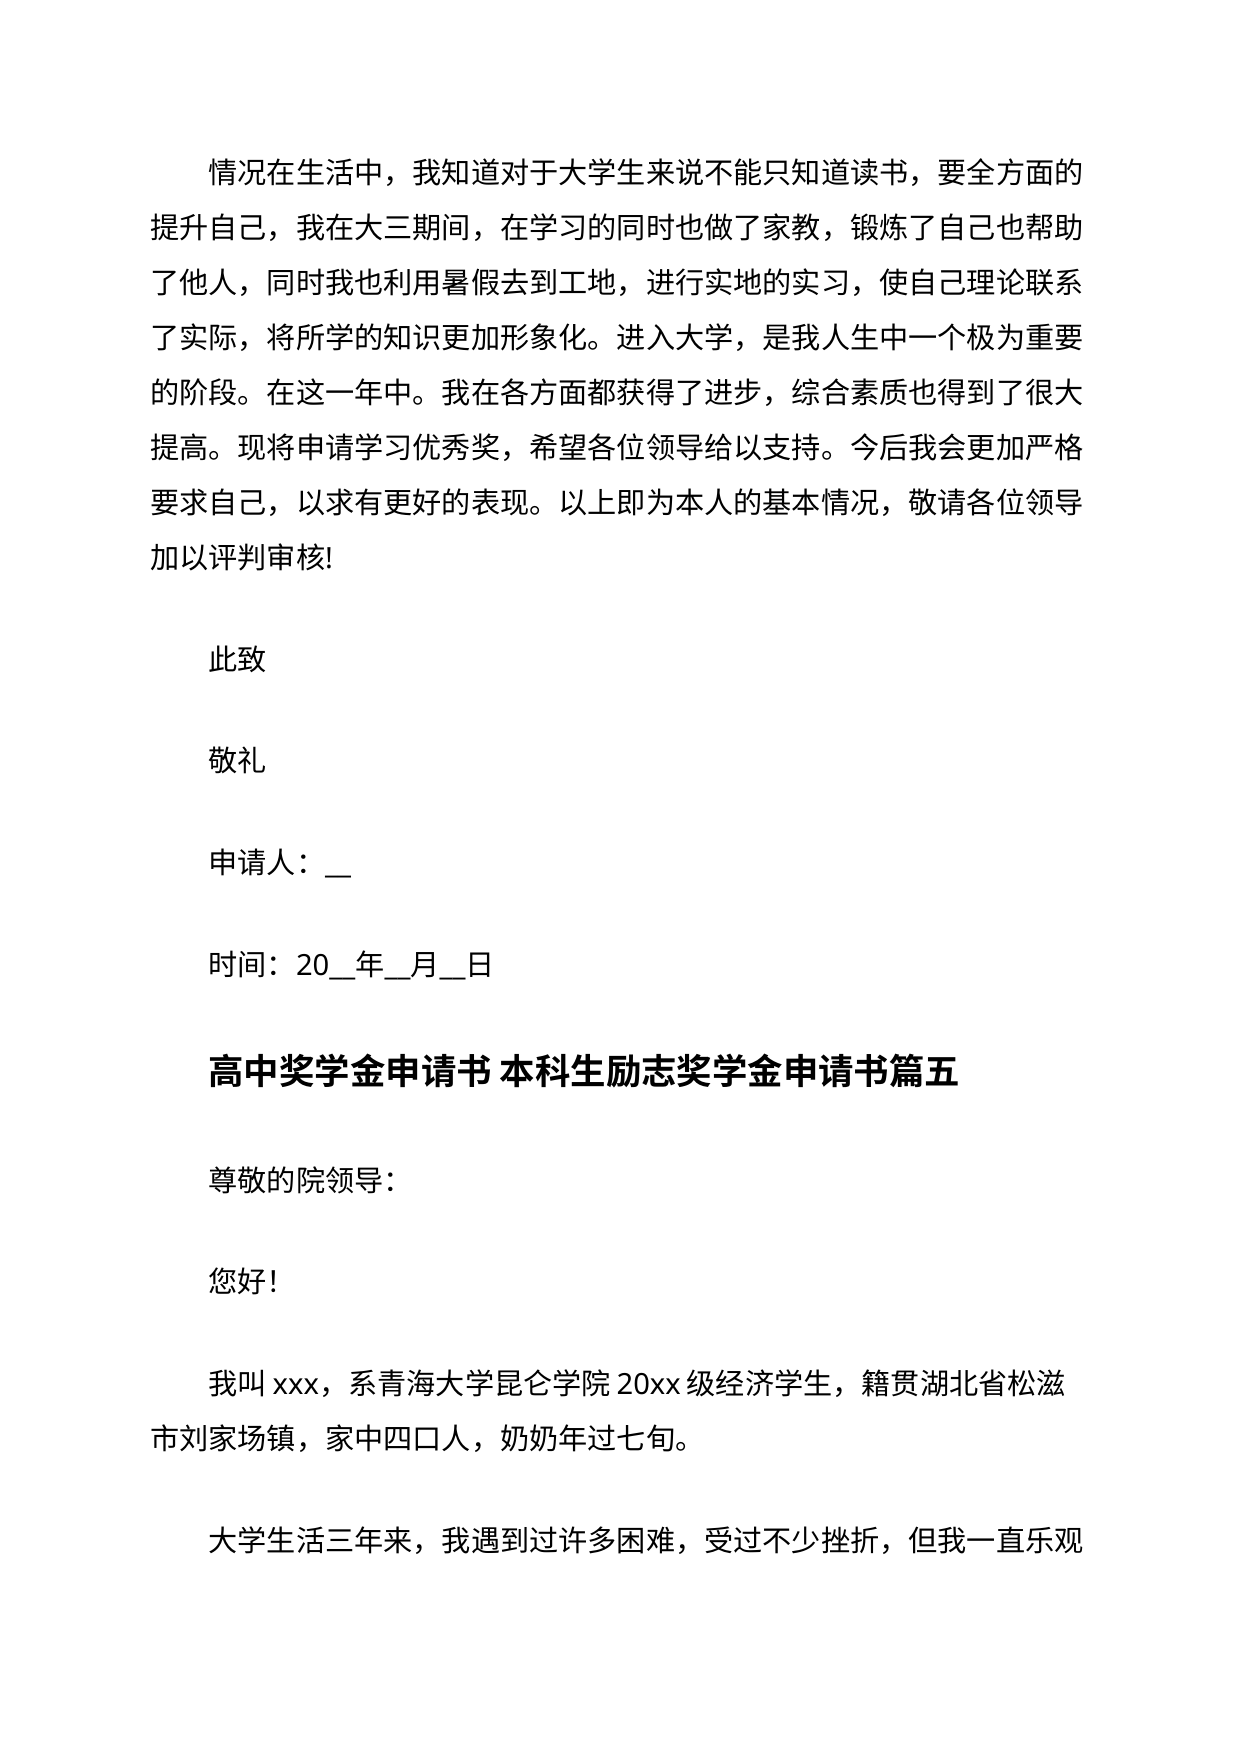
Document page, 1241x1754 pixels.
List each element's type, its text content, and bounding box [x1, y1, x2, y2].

text 尊敬的院领导： [150, 1157, 1090, 1199]
text 此致 [150, 636, 1090, 678]
text 申请人：__ [150, 840, 1090, 882]
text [150, 1517, 1090, 1560]
text 时间：20__年__月__日 [150, 942, 1090, 984]
text 我叫xxx，系青海大学昆仑学院20xx级经济学生，籍贯湖北省松滋市刘家场镇，家中四口人，奶奶年过七旬。 [150, 1361, 1090, 1458]
text 情况在生活中，我知道对于大学生来说不能只知道读书，要全方面的提升自己，我在大三期间，在学习的同时也做了家教，锻炼了自己也帮助了他人，同时我也利用暑假去到工地，进行实地的实习，使自己理论联系了实际，将所学的知识更加形象化。进入大学，是我人生中一个极为重要的阶段。在这一年中。我在各方面都获得了进步，综合素质也得到了很大提高。现将申请学习优秀奖，希望各位领导给以支持。今后我会更加严格要求自己，以求有更好的表现。以上即为本人的基本情况，敬请各位领导加以评判审核! [150, 150, 1090, 577]
text 敬礼 [150, 738, 1090, 780]
text 您好！ [150, 1259, 1090, 1301]
text 高中奖学金申请书 本科生励志奖学金申请书篇五 [150, 1044, 1090, 1095]
